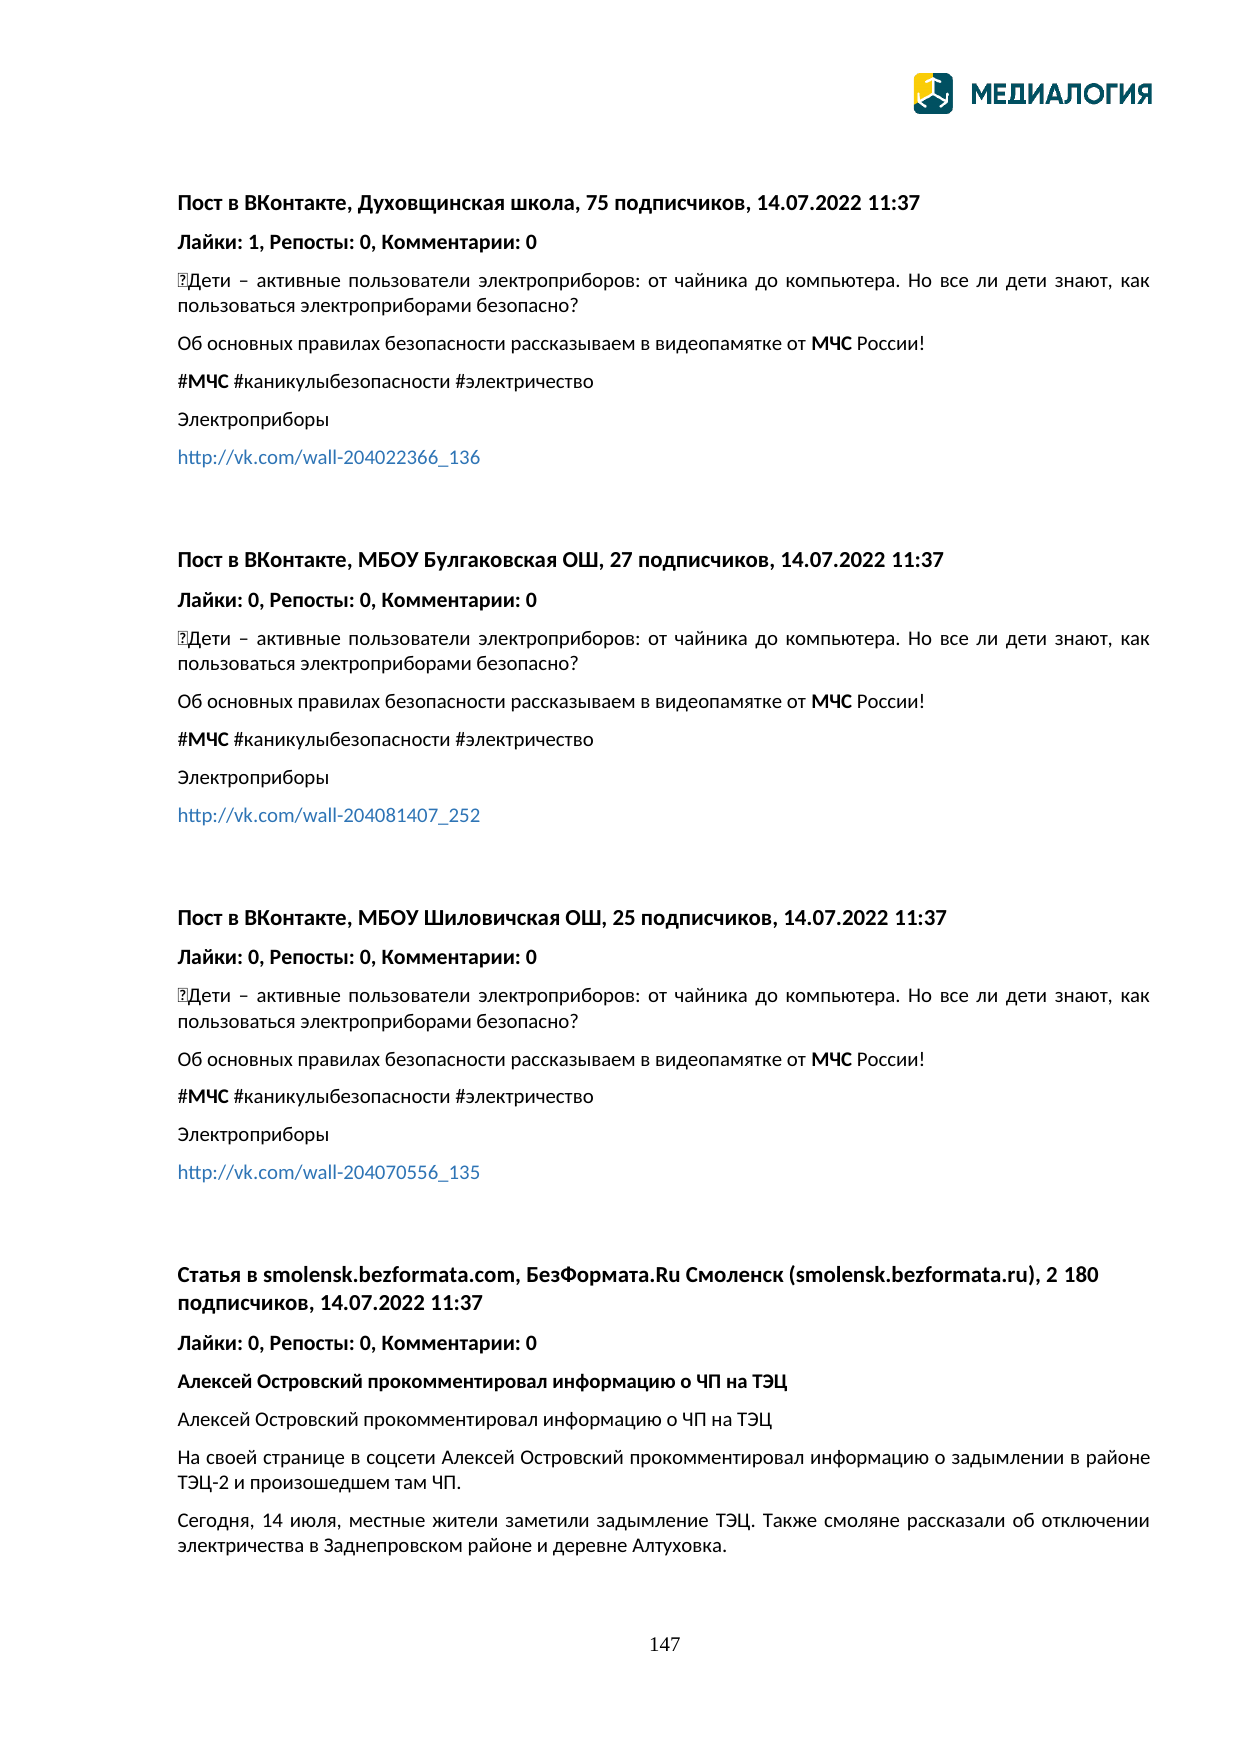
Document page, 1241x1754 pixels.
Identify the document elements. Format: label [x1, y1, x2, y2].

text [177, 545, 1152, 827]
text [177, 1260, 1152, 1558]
picture [913, 73, 1152, 114]
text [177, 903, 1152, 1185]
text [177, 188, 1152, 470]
